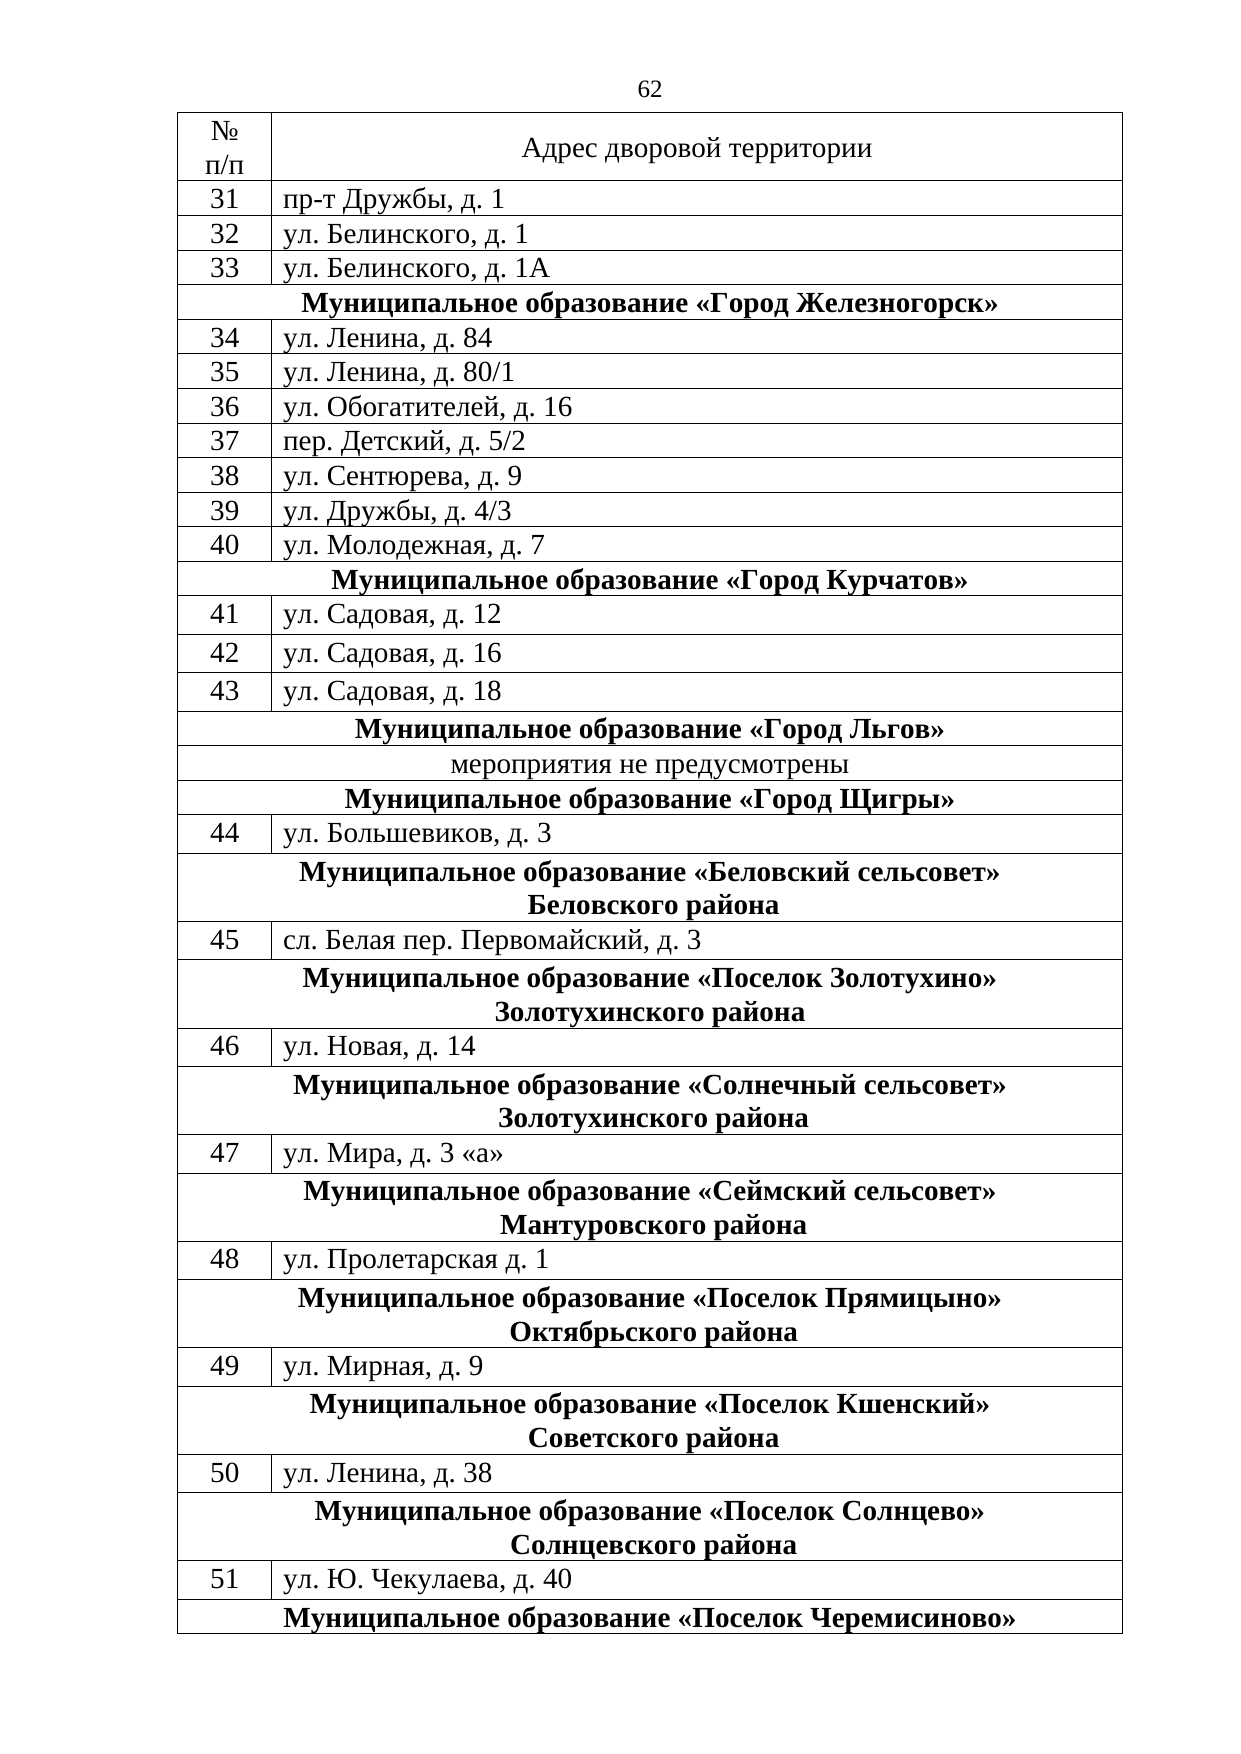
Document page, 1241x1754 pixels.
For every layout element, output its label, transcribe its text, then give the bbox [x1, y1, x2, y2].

table_cell пер. Детский, д. 5/2 [272, 424, 1122, 457]
table_cell Муниципальное образование «Сеймский сельсовет» Мантуровского района [178, 1174, 1122, 1241]
table_cell ул. Новая, д. 14 [272, 1029, 1122, 1066]
table_cell Муниципальное образование «Город Щигры» [178, 781, 1122, 814]
table_cell ул. Садовая, д. 18 [272, 673, 1122, 711]
table_cell ул. Дружбы, д. 4/3 [272, 493, 1122, 526]
table_cell 36 [178, 389, 271, 422]
table_cell 44 [178, 815, 271, 853]
table_cell Муниципальное образование «Город Льгов» [178, 712, 1122, 745]
table_cell ул. Белинского, д. 1А [272, 251, 1122, 284]
table_cell сл. Белая пер. Первомайский, д. 3 [272, 922, 1122, 959]
table_cell Муниципальное образование «Беловский сельсовет» Беловского района [178, 854, 1122, 921]
table_cell 51 [178, 1561, 271, 1599]
table_cell мероприятия не предусмотрены [178, 746, 1122, 780]
table_cell ул. Пролетарская д. 1 [272, 1242, 1122, 1279]
table_cell ул. Мира, д. 3 «а» [272, 1135, 1122, 1172]
table_cell ул. Ленина, д. 38 [272, 1455, 1122, 1492]
table_cell ул. Садовая, д. 16 [272, 635, 1122, 672]
table_cell 38 [178, 458, 271, 492]
table_cell Муниципальное образование «Поселок Кшенский» Советского района [178, 1387, 1122, 1454]
table_cell 48 [178, 1242, 271, 1279]
table_cell 31 [178, 181, 271, 215]
table_cell 35 [178, 354, 271, 388]
table_cell 33 [178, 251, 271, 284]
table_cell Муниципальное образование «Город Курчатов» [178, 562, 1122, 595]
table_cell 41 [178, 596, 271, 634]
table_cell ул. Ленина, д. 84 [272, 320, 1122, 353]
table_cell 42 [178, 635, 271, 672]
table_cell 46 [178, 1029, 271, 1066]
table_cell Муниципальное образование «Поселок Золотухино» Золотухинского района [178, 960, 1122, 1027]
table_cell 50 [178, 1455, 271, 1492]
table_cell ул. Молодежная, д. 7 [272, 527, 1122, 561]
table_cell ул. Сентюрева, д. 9 [272, 458, 1122, 492]
table_cell ул. Мирная, д. 9 [272, 1348, 1122, 1386]
table_header № п/п [178, 113, 271, 180]
table_cell ул. Ленина, д. 80/1 [272, 354, 1122, 388]
table_cell ул. Белинского, д. 1 [272, 216, 1122, 249]
table_cell Муниципальное образование «Солнечный сельсовет» Золотухинского района [178, 1067, 1122, 1134]
table_cell Муниципальное образование «Поселок Солнцево» Солнцевского района [178, 1493, 1122, 1560]
table_cell Муниципальное образование «Город Железногорск» [178, 285, 1122, 319]
table_cell 45 [178, 922, 271, 959]
table_cell 37 [178, 424, 271, 457]
table_cell 39 [178, 493, 271, 526]
table_cell ул. Ю. Чекулаева, д. 40 [272, 1561, 1122, 1599]
table_cell 43 [178, 673, 271, 711]
table_cell 47 [178, 1135, 271, 1172]
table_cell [178, 1600, 1122, 1633]
table_cell пр-т Дружбы, д. 1 [272, 181, 1122, 215]
table_cell 34 [178, 320, 271, 353]
table_cell ул. Обогатителей, д. 16 [272, 389, 1122, 422]
table_cell Муниципальное образование «Поселок Прямицыно» Октябрьского района [178, 1280, 1122, 1347]
table_cell 49 [178, 1348, 271, 1386]
table_cell ул. Садовая, д. 12 [272, 596, 1122, 634]
table_cell 32 [178, 216, 271, 249]
table_cell ул. Большевиков, д. 3 [272, 815, 1122, 853]
table_cell 40 [178, 527, 271, 561]
table_header Адрес дворовой территории [272, 113, 1122, 180]
